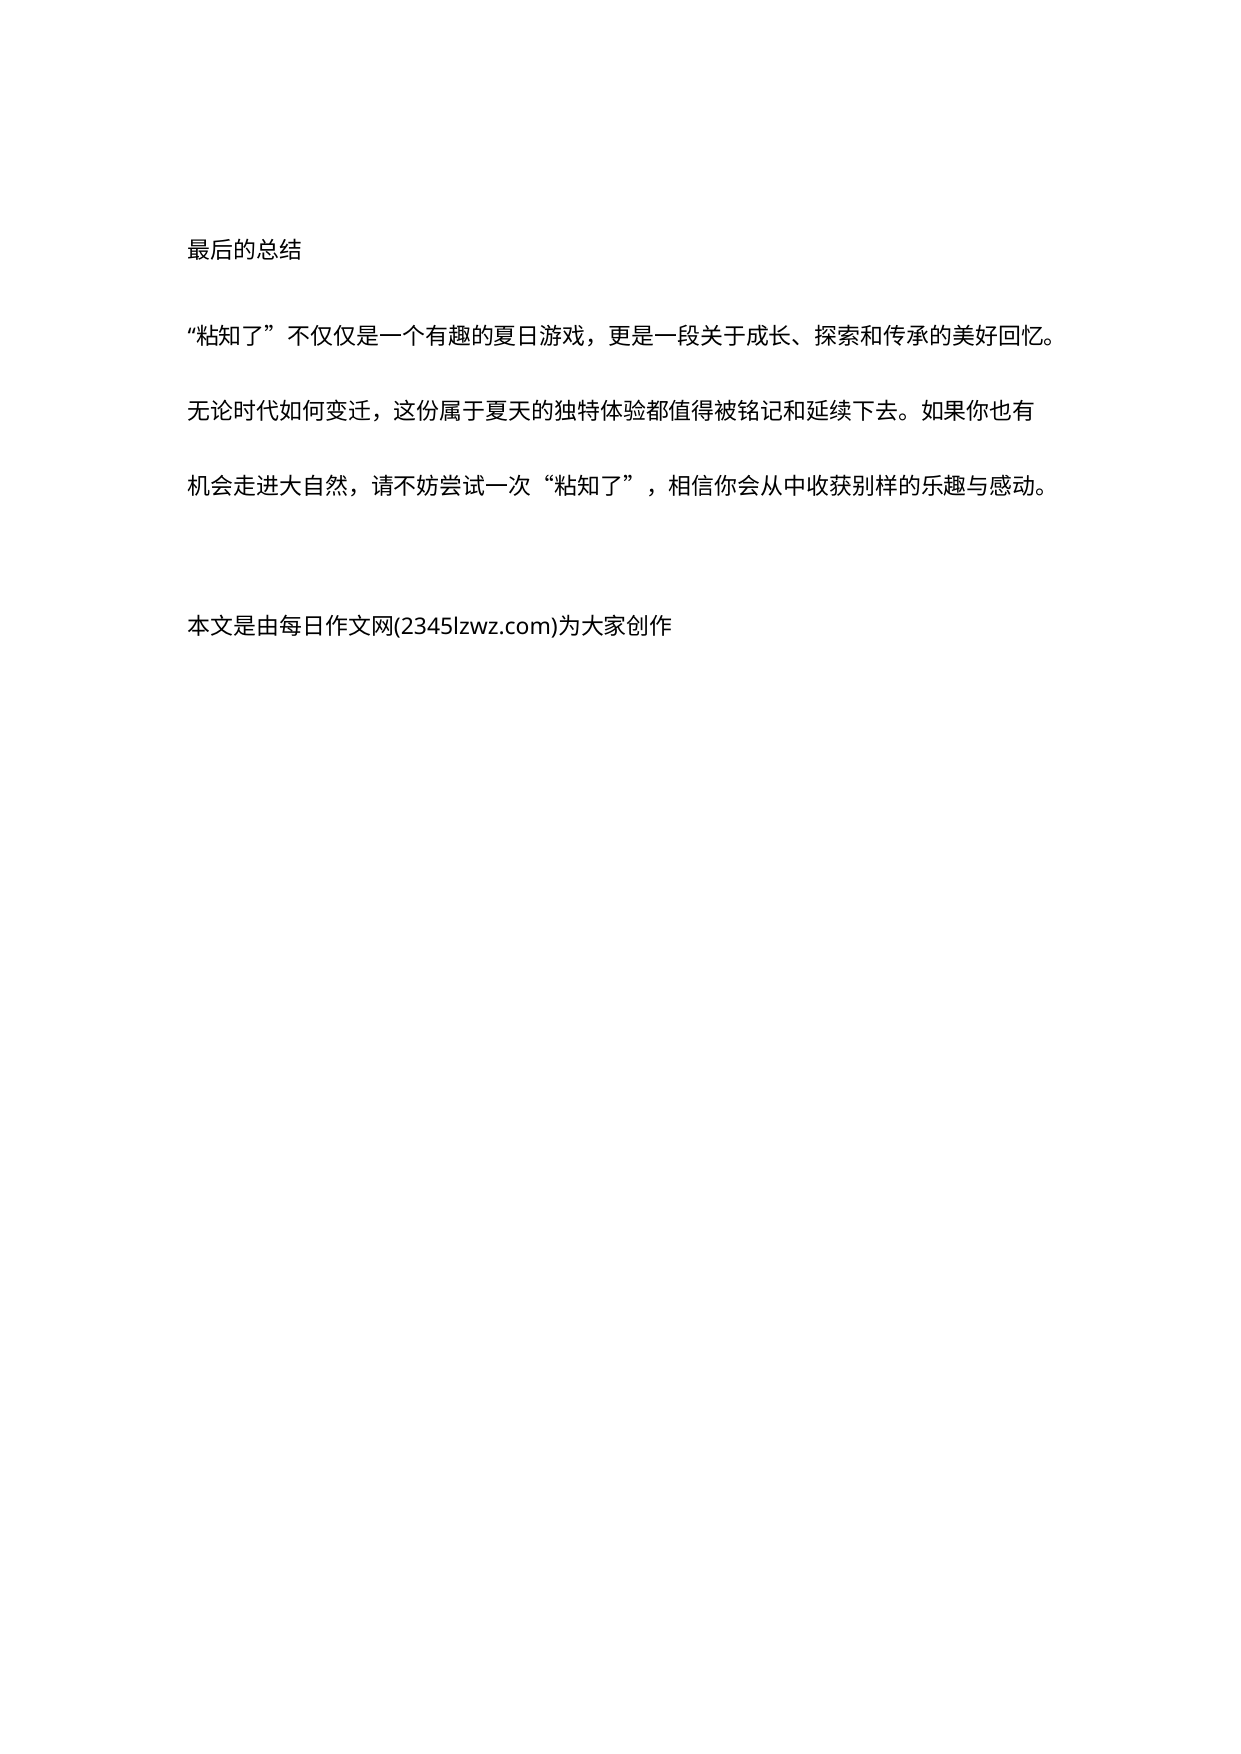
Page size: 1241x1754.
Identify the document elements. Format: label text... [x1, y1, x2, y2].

text 本文是由每日作文网(2345lzwz.com)为大家创作 [187, 592, 1053, 657]
text “粘知了”不仅仅是一个有趣的夏日游戏，更是一段关于成长、探索和传承的美好回忆。无论时代如何变迁，这份属于夏天的独特体验都值得被铭记和延续下去。如果你也有机会走进大自然，请不妨尝试一次“粘知了”，相信你会从中收获别样的乐趣与感动。 [187, 302, 1053, 517]
text 最后的总结 [187, 216, 1053, 281]
